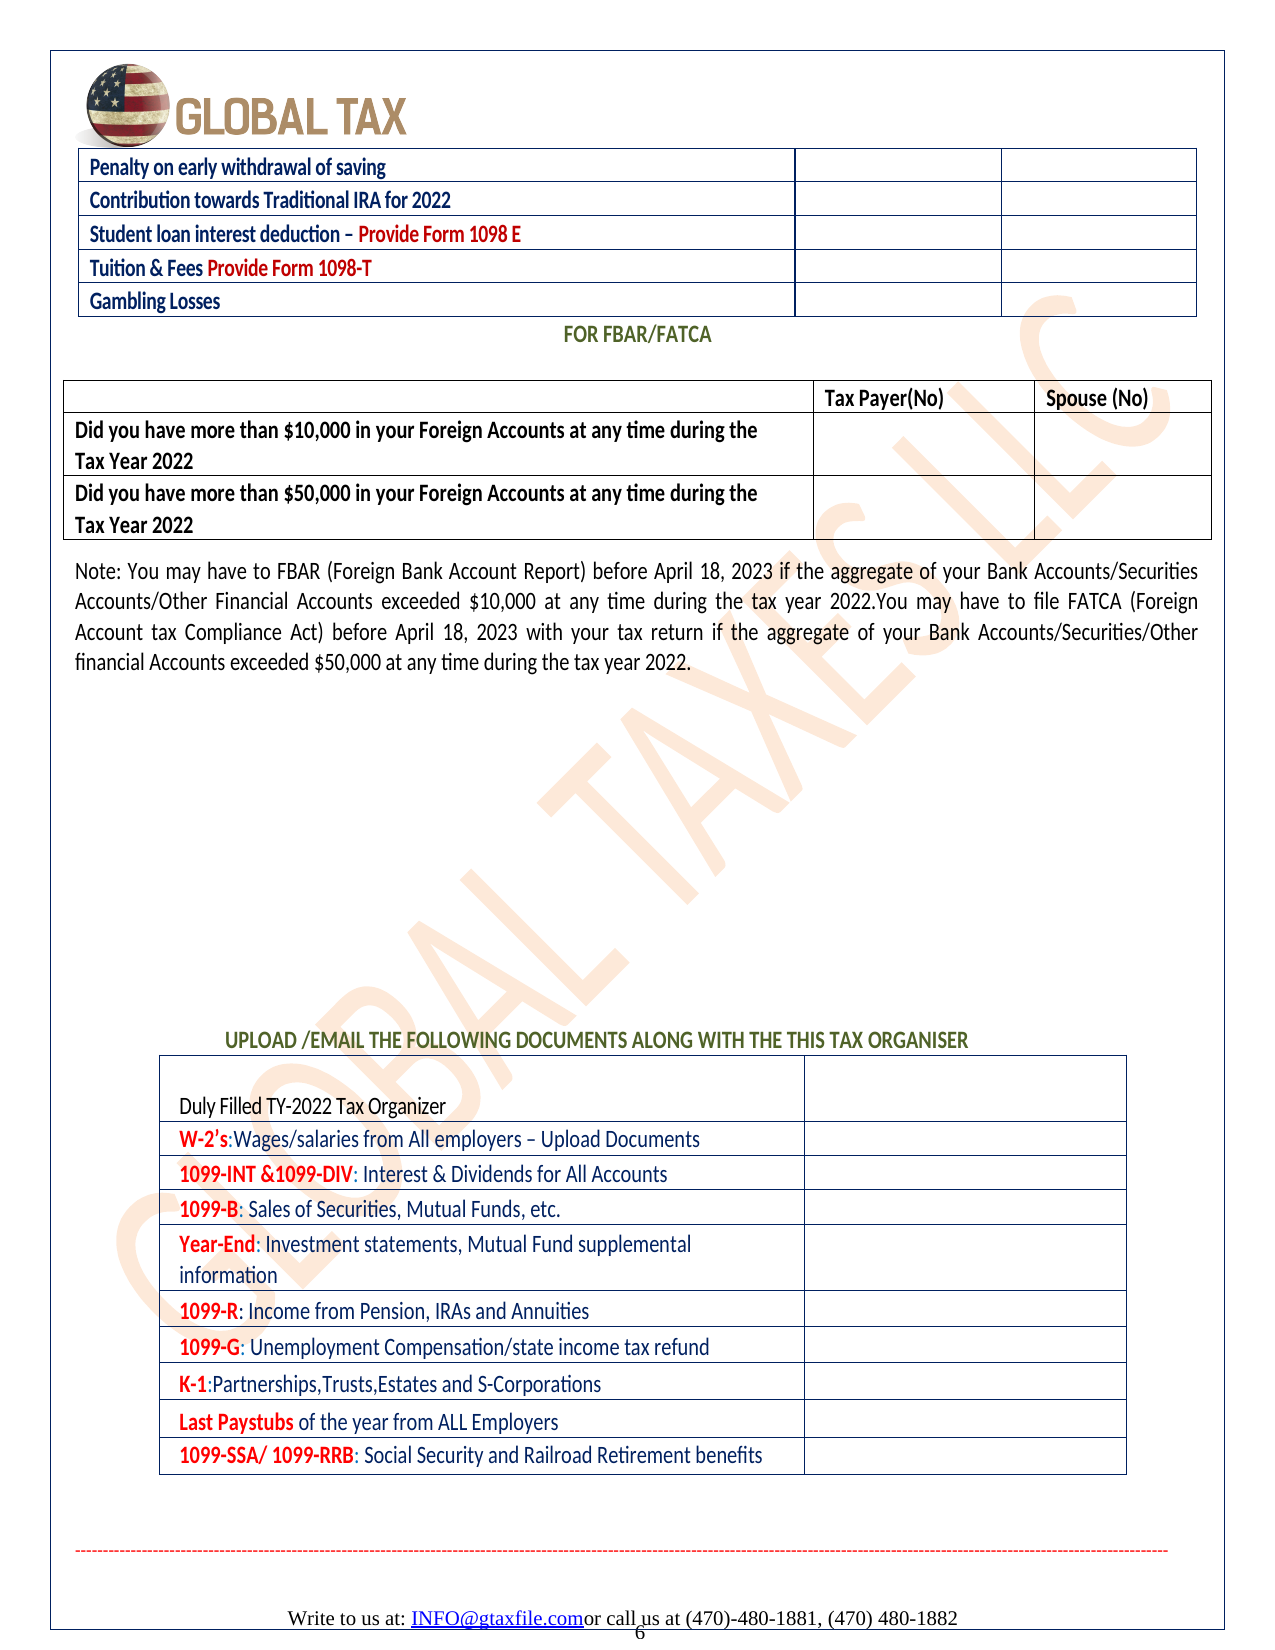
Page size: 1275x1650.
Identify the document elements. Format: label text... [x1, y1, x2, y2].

table_cell 1099-G: Unemployment Compensation/state income tax refund [160, 1327, 804, 1362]
table_header [805, 1056, 1126, 1121]
table_cell [805, 1363, 1126, 1399]
table_cell [1002, 250, 1196, 282]
table_cell 1099-INT &1099-DIV: Interest & Dividends for All Accounts [160, 1156, 804, 1189]
table_cell [1002, 182, 1196, 215]
table_header [64, 381, 813, 412]
table_cell 1099-B: Sales of Securities, Mutual Funds, etc. [160, 1190, 804, 1224]
table_cell Contribution towards Traditional IRA for 2022 [79, 182, 794, 215]
table_cell Did you have more than $10,000 in your Foreign Accounts at any time during the Tax Year 2022 [64, 413, 813, 475]
table_cell Student loan interest deduction – Provide Form 1098 E [79, 216, 794, 248]
table_cell [805, 1225, 1126, 1289]
table_cell [796, 250, 1001, 282]
table_cell [1035, 413, 1211, 475]
table_cell Gambling Losses [79, 283, 794, 316]
table_cell [805, 1156, 1126, 1189]
table_cell K-1:Partnerships,Trusts,Estates and S-Corporations [160, 1363, 804, 1399]
text FOR FBAR/FATCA [75, 318, 1200, 348]
table_header Duly Filled TY-2022 Tax Organizer [160, 1056, 804, 1121]
table_cell [796, 149, 1001, 181]
table_cell [796, 182, 1001, 215]
table_cell [1002, 149, 1196, 181]
table_cell Did you have more than $50,000 in your Foreign Accounts at any time during the Tax Year 2022 [64, 476, 813, 539]
table_header Spouse (No) [1035, 381, 1211, 412]
table_cell [805, 1122, 1126, 1154]
table_cell [805, 1291, 1126, 1326]
table_cell [796, 216, 1001, 248]
table_cell [805, 1400, 1126, 1437]
picture [75, 63, 407, 148]
table_cell W-2’s:Wages/salaries from All employers – Upload Documents [160, 1122, 804, 1154]
table_cell [796, 283, 1001, 316]
text UPLOAD /EMAIL THE FOLLOWING DOCUMENTS ALONG WITH THE THIS TAX ORGANISER [225, 1024, 1200, 1054]
table_cell 1099-R: Income from Pension, IRAs and Annuities [160, 1291, 804, 1326]
table_cell [1002, 283, 1196, 316]
text Note: You may have to FBAR (Foreign Bank Account Report) before April 18, 2023 if the aggregate of your Bank Accounts/Securities Accounts/Other Financial Accounts exceeded $10,000 at any time during the tax year 2022.You may have to file FATCA (Foreign Account tax Compliance Act) before April 18, 2023 with your tax return if the aggregate of your Bank Accounts/Securities/Other financial Accounts exceeded $50,000 at any time during the tax year 2022. [75, 555, 1200, 677]
table_cell 1099-SSA/ 1099-RRB: Social Security and Railroad Retirement benefits [160, 1438, 804, 1474]
table_cell Tuition & Fees Provide Form 1098-T [79, 250, 794, 282]
table_header Tax Payer(No) [814, 381, 1034, 412]
table_cell [805, 1327, 1126, 1362]
table_cell [814, 476, 1034, 539]
table_cell [814, 413, 1034, 475]
table_cell [805, 1190, 1126, 1224]
table_cell Year-End: Investment statements, Mutual Fund supplemental information [160, 1225, 804, 1289]
table_cell [805, 1438, 1126, 1474]
table_cell Last Paystubs of the year from ALL Employers [160, 1400, 804, 1437]
table_cell [1002, 216, 1196, 248]
table_cell Penalty on early withdrawal of saving [79, 149, 794, 181]
table_cell [1035, 476, 1211, 539]
